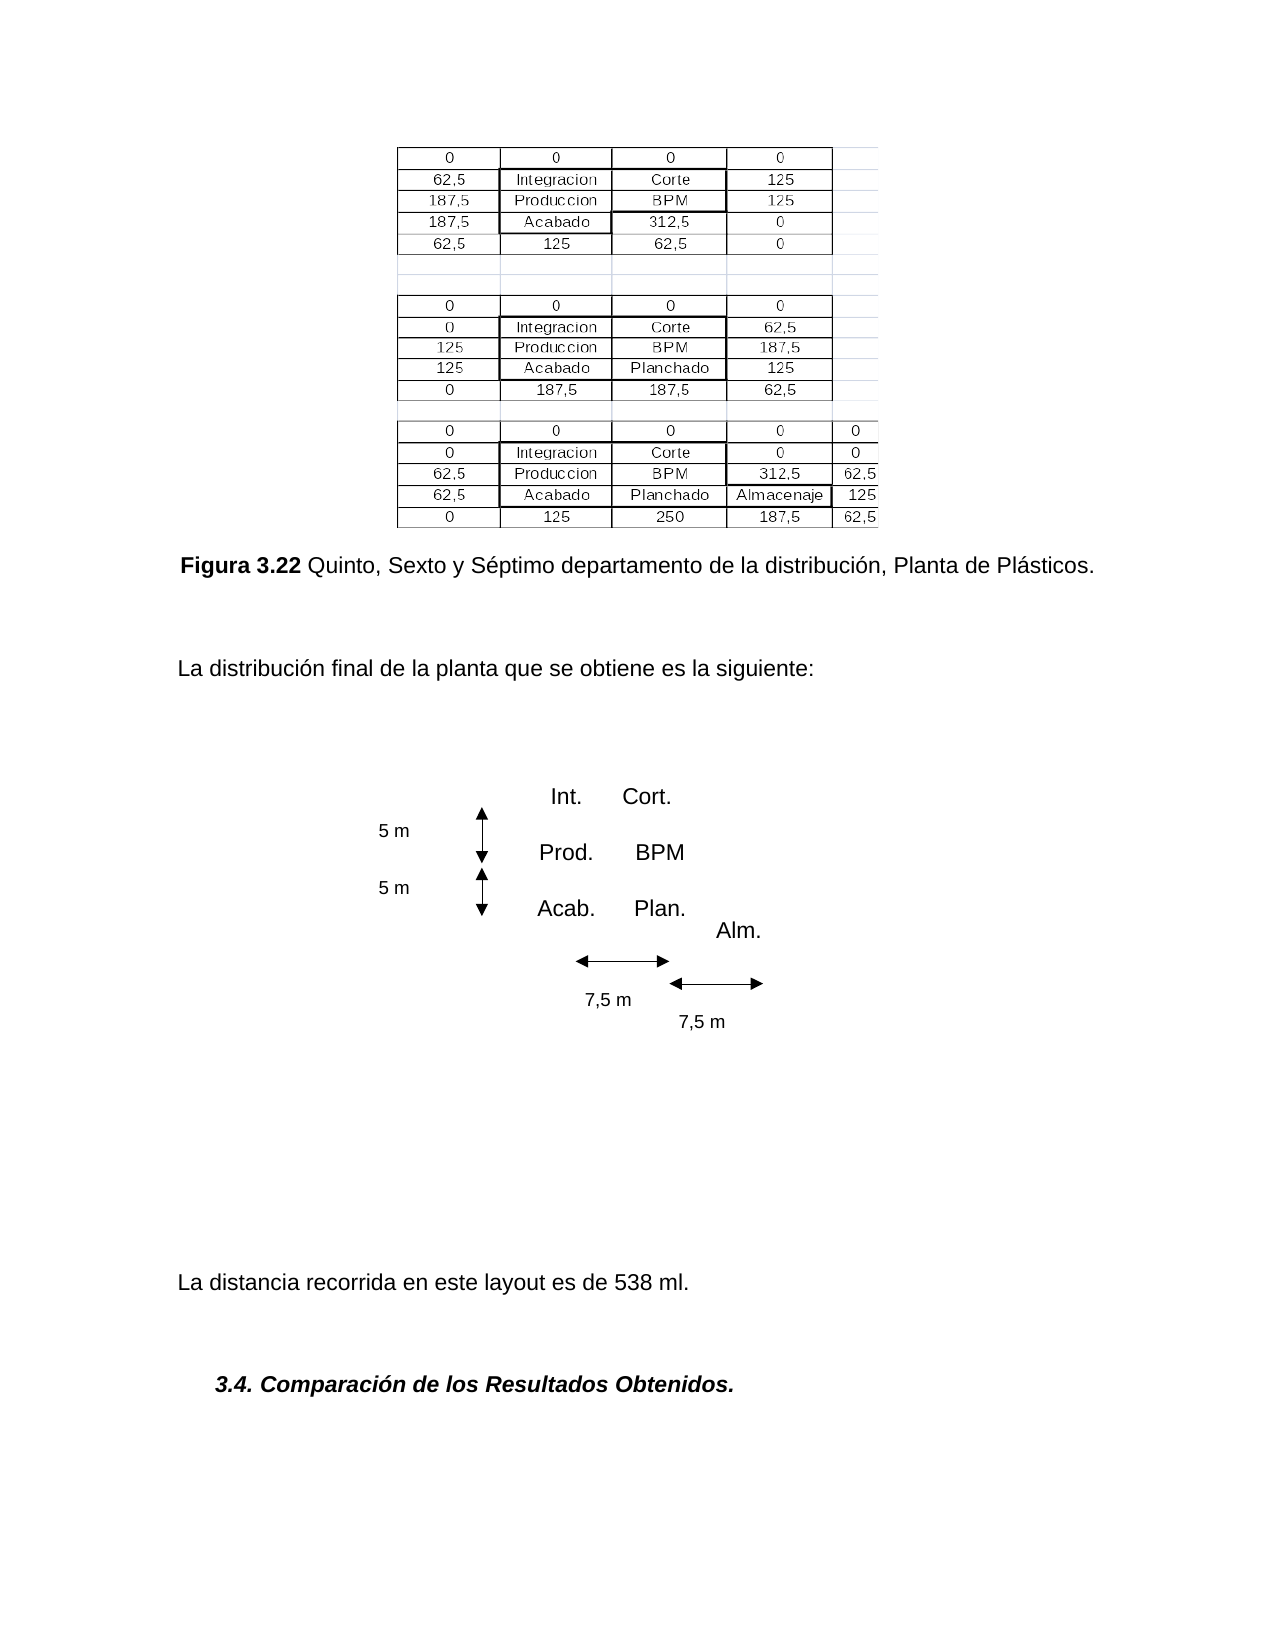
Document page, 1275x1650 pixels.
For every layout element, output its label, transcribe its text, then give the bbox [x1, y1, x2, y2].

list Comparación de los Resultados Obtenidos. [215, 1371, 1098, 1397]
text La distancia recorrida en este layout es de 538 ml. [177, 1269, 1098, 1295]
text Figura 3.22 Quinto, Sexto y Séptimo departamento de la distribución, Planta de Plásticos. [177, 552, 1098, 579]
text La distribución final de la planta que se obtiene es la siguiente: [177, 654, 1098, 681]
